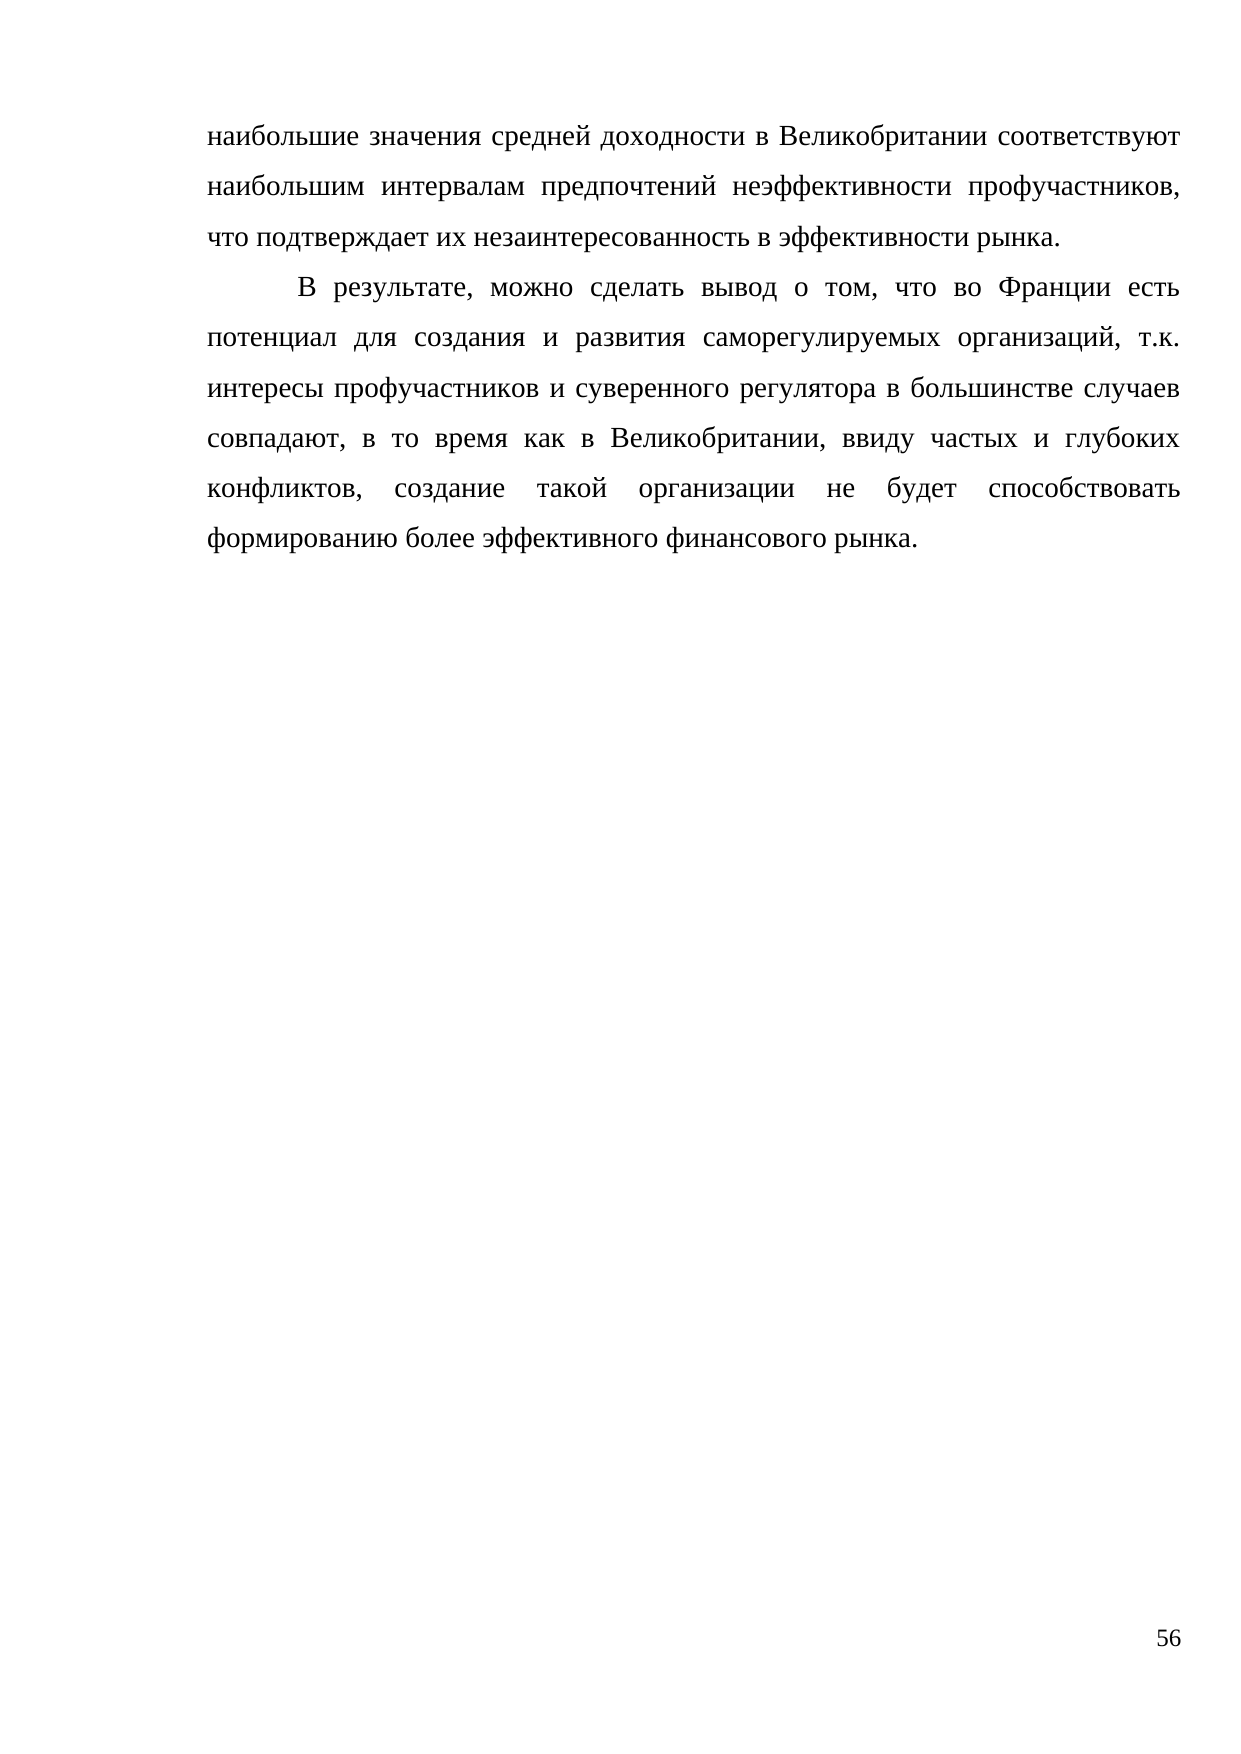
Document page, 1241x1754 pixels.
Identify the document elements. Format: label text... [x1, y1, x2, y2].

text В результате, можно сделать вывод о том, что во Франции есть потенциал для создания и развития саморегулируемых организаций, т.к. интересы профучастников и суверенного регулятора в большинстве случаев совпадают, в то время как в Великобритании, ввиду частых и глубоких конфликтов, создание такой организации не будет способствовать формированию более эффективного финансового рынка. [207, 269, 1181, 554]
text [207, 118, 1181, 252]
